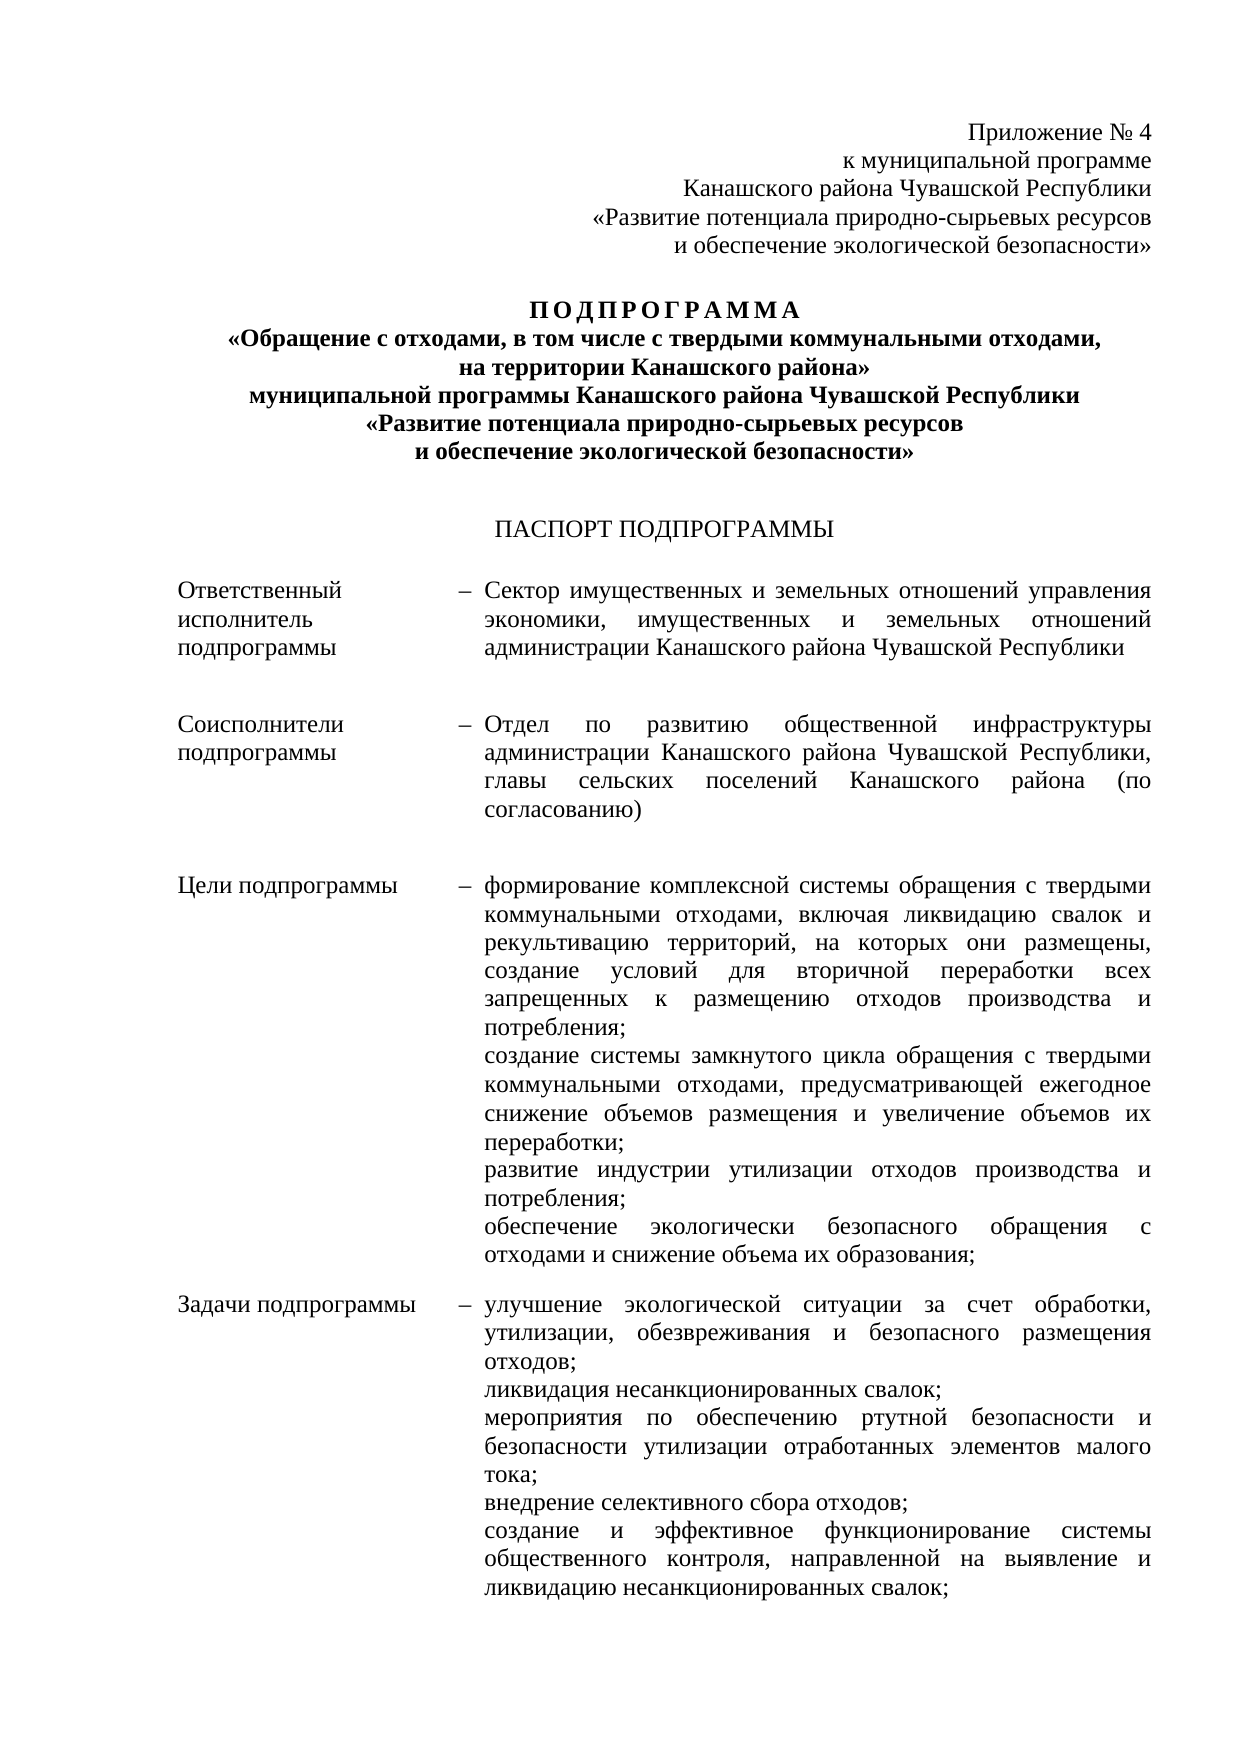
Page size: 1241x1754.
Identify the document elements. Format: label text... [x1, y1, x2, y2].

text Канашского района Чувашской Республики [177, 174, 1152, 202]
text «Развитие потенциала природно-сырьевых ресурсов [177, 202, 1152, 231]
text «Развитие потенциала природно-сырьевых ресурсов [177, 409, 1152, 437]
text на территории Канашского района» [177, 352, 1152, 381]
text и обеспечение экологической безопасности» [177, 437, 1152, 465]
text «Обращение с отходами, в том числе с твердыми коммунальными отходами, [177, 324, 1152, 352]
text ПОДПРОГРАММА [177, 296, 1152, 324]
text и обеспечение экологической безопасности» [177, 231, 1152, 259]
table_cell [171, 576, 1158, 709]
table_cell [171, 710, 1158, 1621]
text муниципальной программы Канашского района Чувашской Республики [177, 381, 1152, 409]
text Приложение № 4 [177, 118, 1152, 146]
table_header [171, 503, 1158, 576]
text к муниципальной программе [177, 146, 1152, 174]
